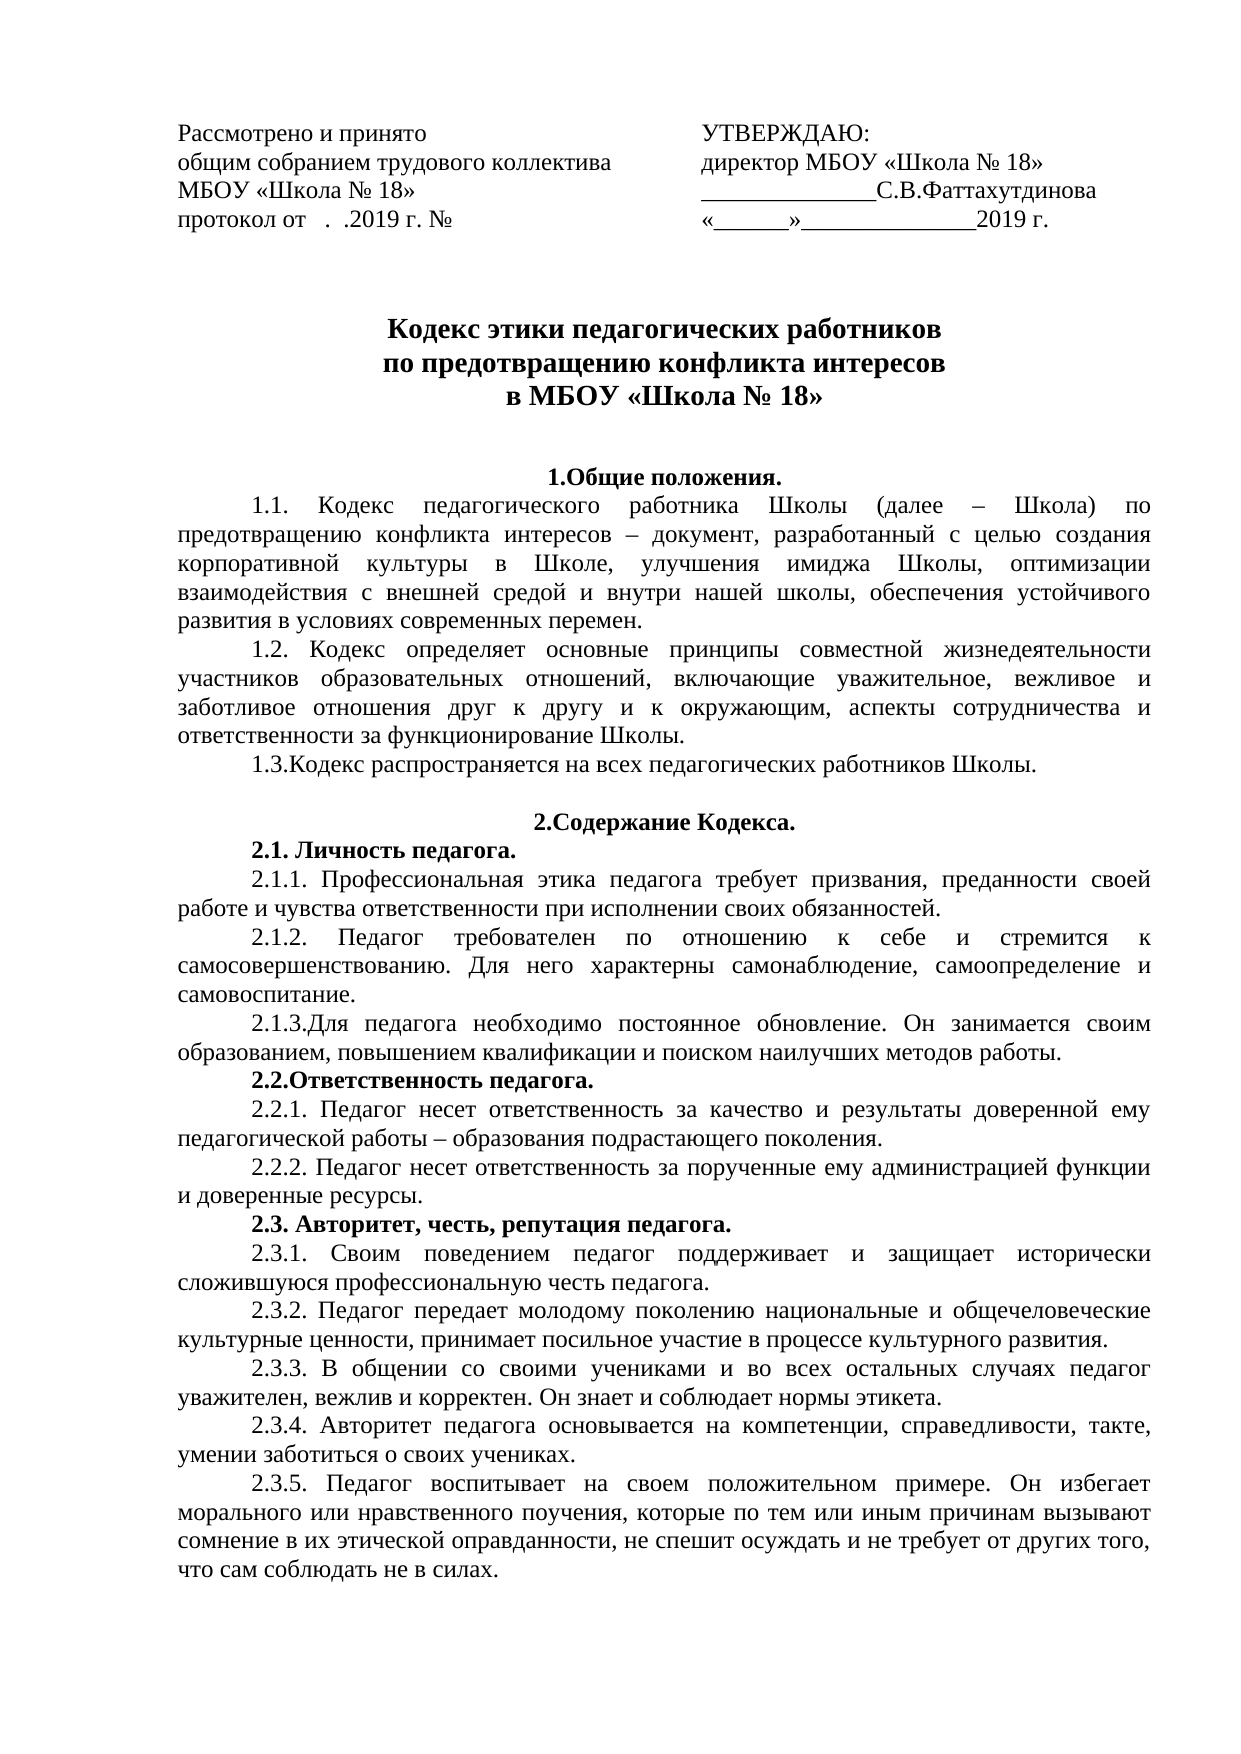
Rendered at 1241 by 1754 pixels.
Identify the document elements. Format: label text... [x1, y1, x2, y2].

text 1.2. Кодекс определяет основные принципы совместной жизнедеятельности участников образовательных отношений, включающие уважительное, вежливое и заботливое отношения друг к другу и к окружающим, аспекты сотрудничества и ответственности за функционирование Школы. [177, 634, 1152, 749]
text 2.2.2. Педагог несет ответственность за порученные ему администрацией функции и доверенные ресурсы. [177, 1152, 1152, 1209]
text общим собранием трудового коллектива [177, 147, 627, 176]
text 2.2.Ответственность педагога. [177, 1065, 1152, 1094]
text 2.3. Авторитет, честь, репутация педагога. [177, 1209, 1152, 1238]
text 2.3.3. В общении со своими учениками и во всех остальных случаях педагог уважителен, вежлив и корректен. Он знает и соблюдает нормы этикета. [177, 1353, 1152, 1410]
text «______»______________2019 г. [701, 204, 1152, 233]
text 1.1. Кодекс педагогического работника Школы (далее – Школа) по предотвращению конфликта интересов – документ, разработанный с целью создания корпоративной культуры в Школе, улучшения имиджа Школы, оптимизации взаимодействия с внешней средой и внутри нашей школы, обеспечения устойчивого развития в условиях современных перемен. [177, 490, 1152, 634]
text 2.1.3.Для педагога необходимо постоянное обновление. Он занимается своим образованием, повышением квалификации и поиском наилучших методов работы. [177, 1008, 1152, 1065]
text 2.3.4. Авторитет педагога основывается на компетенции, справедливости, такте, умении заботиться о своих учениках. [177, 1410, 1152, 1468]
text по предотвращению конфликта интересов [177, 345, 1152, 378]
text 1.Общие положения. [177, 462, 1152, 490]
text ______________С.В.Фаттахутдинова [701, 176, 1152, 204]
text 2.Содержание Кодекса. [177, 807, 1152, 835]
text МБОУ «Школа № 18» [177, 176, 627, 204]
text протокол от . .2019 г. № [177, 204, 627, 233]
text 2.3.2. Педагог передает молодому поколению национальные и общечеловеческие культурные ценности, принимает посильное участие в процессе культурного развития. [177, 1295, 1152, 1353]
text в МБОУ «Школа № 18» [177, 378, 1152, 412]
text 2.1.2. Педагог требователен по отношению к себе и стремится к самосовершенствованию. Для него характерны самонаблюдение, самоопределение и самовоспитание. [177, 922, 1152, 1008]
text 2.3.5. Педагог воспитывает на своем положительном примере. Он избегает морального или нравственного поучения, которые по тем или иным причинам вызывают сомнение в их этической оправданности, не спешит осуждать и не требует от других того, что сам соблюдать не в силах. [177, 1468, 1152, 1583]
text Рассмотрено и принято [177, 118, 627, 147]
text 2.2.1. Педагог несет ответственность за качество и результаты доверенной ему педагогической работы – образования подрастающего поколения. [177, 1094, 1152, 1152]
text 2.1.1. Профессиональная этика педагога требует призвания, преданности своей работе и чувства ответственности при исполнении своих обязанностей. [177, 864, 1152, 922]
text 1.3.Кодекс распространяется на всех педагогических работников Школы. [177, 749, 1152, 778]
text Кодекс этики педагогических работников [177, 311, 1152, 345]
text 2.3.1. Своим поведением педагог поддерживает и защищает исторически сложившуюся профессиональную честь педагога. [177, 1238, 1152, 1295]
text директор МБОУ «Школа № 18» [701, 147, 1152, 176]
text УТВЕРЖДАЮ: [701, 118, 1152, 147]
text 2.1. Личность педагога. [177, 835, 1152, 864]
